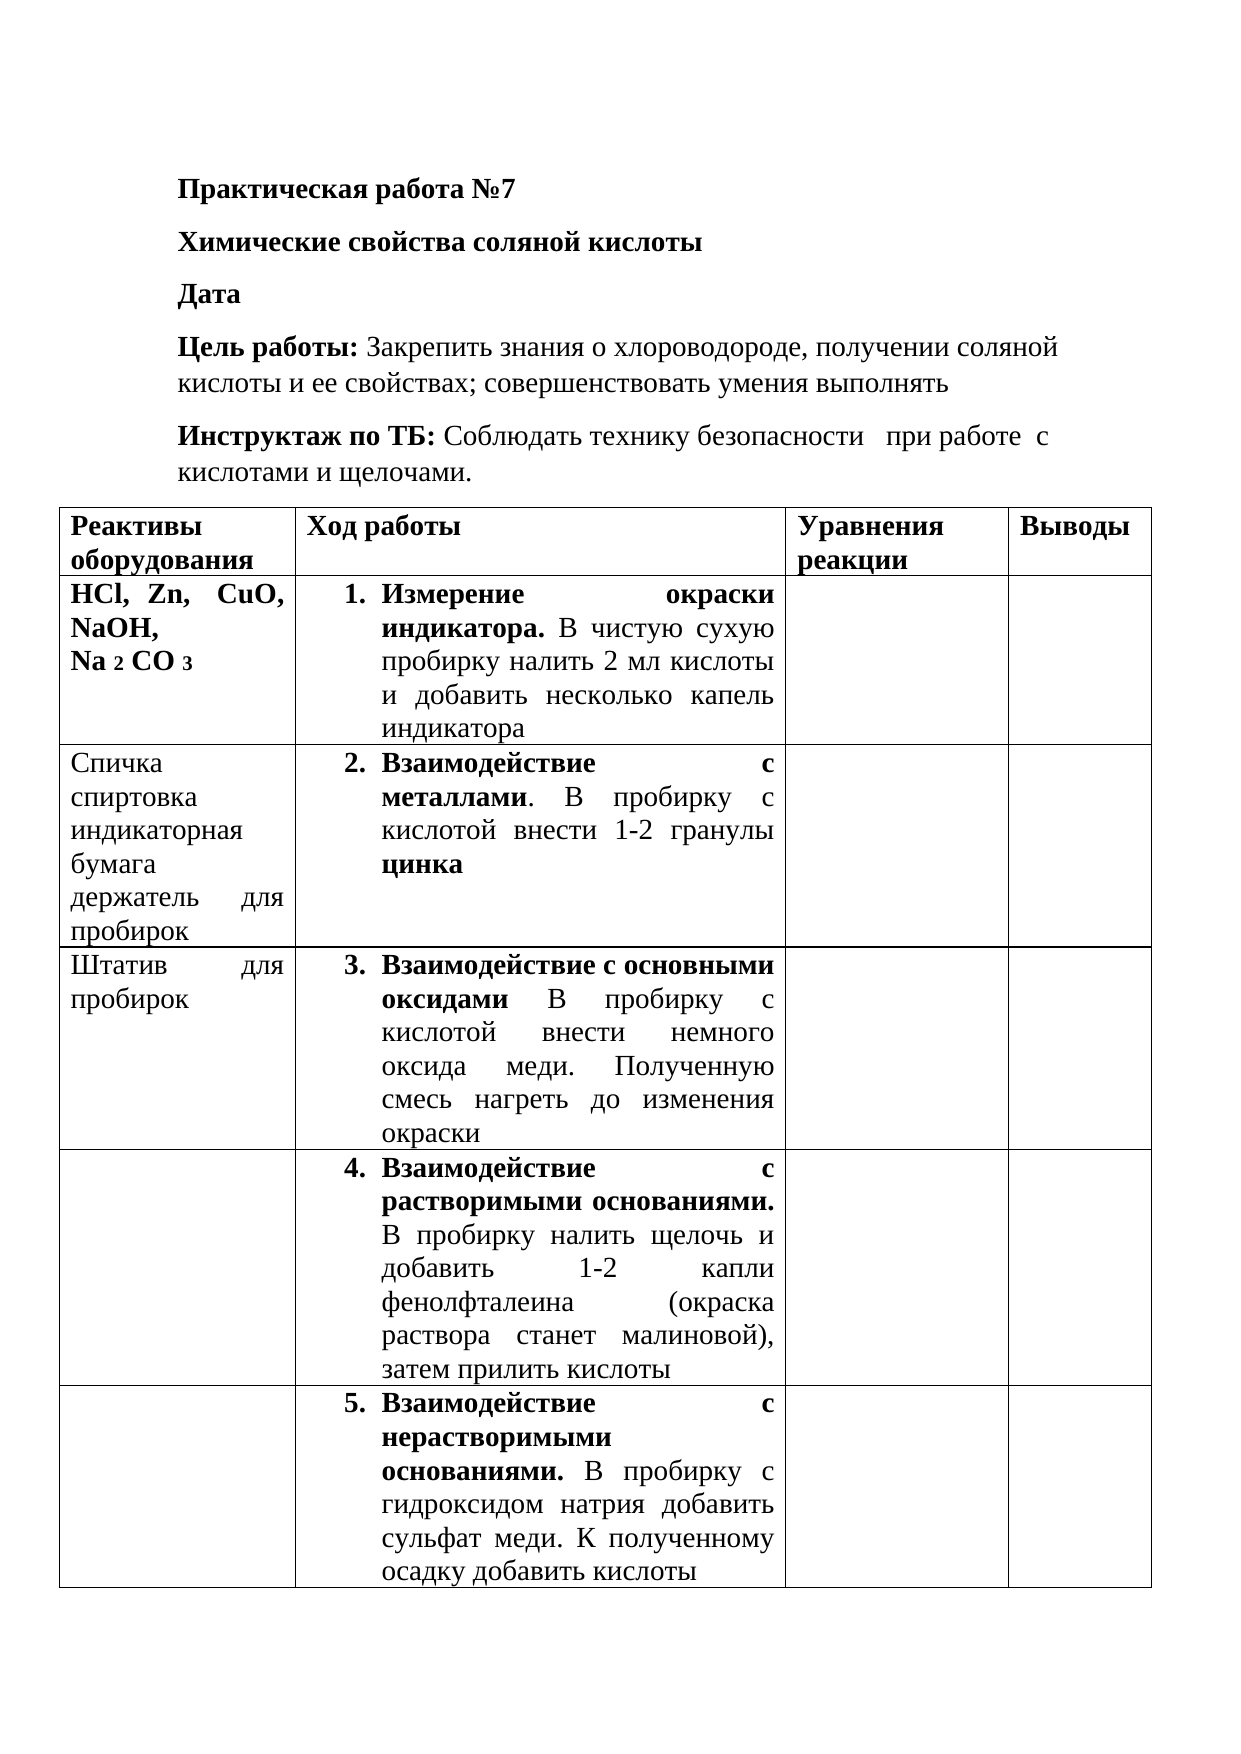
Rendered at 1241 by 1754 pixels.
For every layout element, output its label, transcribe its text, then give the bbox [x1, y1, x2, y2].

table_cell Измерение окраски индикатора. В чистую сухую пробирку налить 2 мл кислоты и добавить несколько капель индикатора [296, 576, 785, 744]
text Инструктаж по ТБ: Соблюдать технику безопасности при работе с кислотами и щелочами. [177, 418, 1152, 488]
text Дата [177, 277, 1152, 310]
table_cell [1009, 745, 1151, 946]
table_header Реактивы оборудования [60, 508, 295, 575]
text Химические свойства соляной кислоты [177, 224, 1152, 257]
table_cell Взаимодействие с нерастворимыми основаниями. В пробирку с гидроксидом натрия добавить сульфат меди. К полученному осадку добавить кислоты [296, 1386, 785, 1587]
table_cell [1009, 948, 1151, 1149]
table_cell Спичка спиртовка индикаторная бумага держатель для пробирок [60, 745, 295, 946]
table_cell [786, 745, 1008, 946]
text Практическая работа №7 [177, 171, 1152, 204]
table_cell [1009, 1386, 1151, 1587]
table_cell Взаимодействие с растворимыми основаниями. В пробирку налить щелочь и добавить 1-2 капли фенолфталеина (окраска раствора станет малиновой), затем прилить кислоты [296, 1150, 785, 1384]
table_cell [786, 1386, 1008, 1587]
table_cell [60, 1150, 295, 1384]
text Цель работы: Закрепить знания о хлороводороде, получении соляной кислоты и ее свойствах; совершенствовать умения выполнять [177, 329, 1152, 399]
table_cell [786, 576, 1008, 744]
table_cell [1009, 576, 1151, 744]
table_header Ход работы [296, 508, 785, 575]
table_cell Взаимодействие с металлами. В пробирку с кислотой внести 1-2 гранулы цинка [296, 745, 785, 946]
table_cell Взаимодействие с основными оксидами В пробирку с кислотой внести немного оксида меди. Полученную смесь нагреть до изменения окраски [296, 948, 785, 1149]
table_cell [786, 948, 1008, 1149]
table_cell [1009, 1150, 1151, 1384]
table_header Уравнения реакции [786, 508, 1008, 575]
table_header Выводы [1009, 508, 1151, 575]
table_cell HCl, Zn, CuO, NaOH, Na 2 CO 3 [60, 576, 295, 744]
table_cell [60, 1386, 295, 1587]
table_cell [786, 1150, 1008, 1384]
table_cell Штатив для пробирок [60, 948, 295, 1149]
